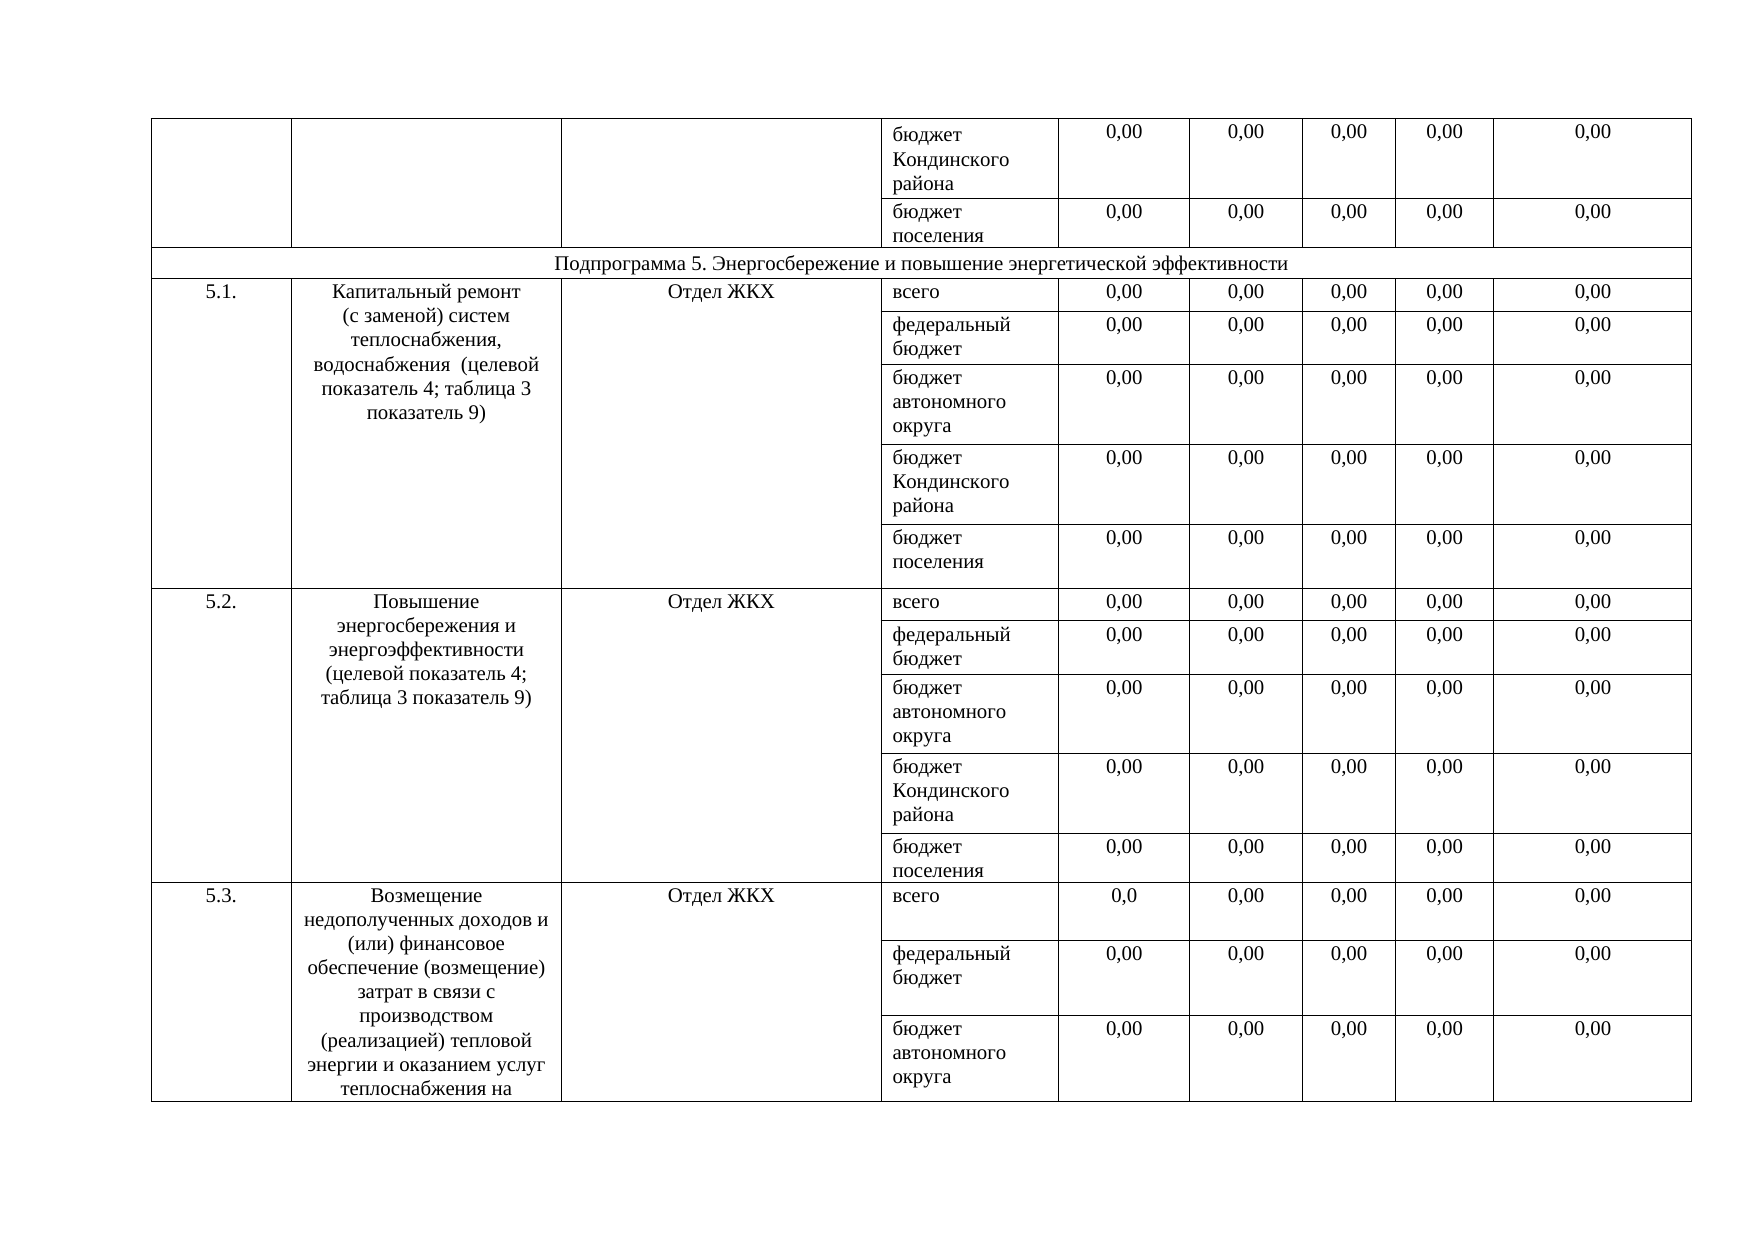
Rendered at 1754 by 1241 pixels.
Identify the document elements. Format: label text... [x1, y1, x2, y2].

table_cell 0,00 [1190, 589, 1302, 620]
table_cell 0,00 [1494, 675, 1691, 753]
table_cell 0,00 [1303, 621, 1395, 673]
table_cell 0,00 [1190, 1016, 1302, 1101]
table_cell 0,00 [1396, 754, 1493, 833]
table_cell Повышение энергосбережения и энергоэффективности (целевой показатель 4; таблица 3 показатель 9) [292, 589, 561, 882]
table_cell 0,00 [1190, 621, 1302, 673]
table_cell 0,00 [1303, 445, 1395, 523]
table_cell бюджет Кондинского района [882, 119, 1058, 198]
table_cell 0,00 [1396, 119, 1493, 198]
table_cell 0,00 [1190, 445, 1302, 523]
table_cell 0,00 [1396, 312, 1493, 364]
table_cell 0,00 [1494, 754, 1691, 833]
table_cell 0,00 [1396, 279, 1493, 311]
table_cell 0,00 [1396, 589, 1493, 620]
table_cell бюджет автономного округа [882, 675, 1058, 753]
table_cell Отдел ЖКХ [562, 883, 881, 1101]
table_cell федеральный бюджет [882, 941, 1058, 1015]
table_cell 0,00 [1059, 525, 1189, 588]
table_cell 0,00 [1494, 119, 1691, 198]
table_cell федеральный бюджет [882, 312, 1058, 364]
table_cell Возмещение недополученных доходов и (или) финансовое обеспечение (возмещение) затрат в связи с производством (реализацией) тепловой энергии и оказанием услуг теплоснабжения на территории Кондинского района (целевой показатель 4) [292, 883, 561, 1101]
table_cell 0,00 [1494, 525, 1691, 588]
table_cell 0,00 [1494, 312, 1691, 364]
table_cell 0,00 [1190, 279, 1302, 311]
table_cell бюджет поселения [882, 199, 1058, 247]
table_cell 0,00 [1494, 589, 1691, 620]
table_cell 0,00 [1303, 525, 1395, 588]
table_cell 0,00 [1059, 621, 1189, 673]
table_cell Отдел ЖКХ [562, 279, 881, 588]
table_cell 0,00 [1059, 675, 1189, 753]
table_cell 0,00 [1059, 312, 1189, 364]
table_cell 0,00 [1396, 1016, 1493, 1101]
table_cell 0,00 [1190, 525, 1302, 588]
table_cell 0,00 [1396, 525, 1493, 588]
table_cell 0,00 [1190, 834, 1302, 882]
table_cell 0,00 [1059, 1016, 1189, 1101]
table_cell 5.3. [152, 883, 291, 1101]
table_cell 0,00 [1059, 445, 1189, 523]
table_cell 0,00 [1396, 199, 1493, 247]
table_cell бюджет автономного округа [882, 365, 1058, 444]
table_cell 0,00 [1303, 834, 1395, 882]
table_cell бюджет поселения [882, 525, 1058, 588]
table_cell 0,00 [1059, 279, 1189, 311]
table_cell 0,00 [1059, 941, 1189, 1015]
table_cell федеральный бюджет [882, 621, 1058, 673]
table_cell всего [882, 589, 1058, 620]
table_cell Отдел ЖКХ [562, 589, 881, 882]
table_cell 0,00 [1303, 119, 1395, 198]
table_cell 0,00 [1396, 445, 1493, 523]
table_cell 0,00 [1494, 199, 1691, 247]
table_cell бюджет Кондинского района [882, 754, 1058, 833]
table_cell 0,00 [1059, 119, 1189, 198]
table_cell бюджет Кондинского района [882, 445, 1058, 523]
table_cell 0,0 [1059, 883, 1189, 940]
table_cell 0,00 [1494, 883, 1691, 940]
table_cell 0,00 [1303, 941, 1395, 1015]
table_cell 0,00 [1190, 199, 1302, 247]
table_cell 0,00 [1396, 941, 1493, 1015]
table_cell 0,00 [1396, 834, 1493, 882]
table_cell 0,00 [1494, 941, 1691, 1015]
table_cell 0,00 [1303, 199, 1395, 247]
table_cell 0,00 [1303, 883, 1395, 940]
table_cell 0,00 [1303, 279, 1395, 311]
table_cell 0,00 [1494, 365, 1691, 444]
table_cell всего [882, 279, 1058, 311]
table_cell 0,00 [1059, 199, 1189, 247]
table_cell 0,00 [1494, 445, 1691, 523]
table_cell 0,00 [1190, 754, 1302, 833]
table_cell 0,00 [1190, 312, 1302, 364]
table_cell 5.2. [152, 589, 291, 882]
table_cell 0,00 [1190, 365, 1302, 444]
table_cell Подпрограмма 5. Энергосбережение и повышение энергетической эффективности [152, 248, 1691, 278]
table_cell 0,00 [1396, 621, 1493, 673]
table_cell 0,00 [1303, 1016, 1395, 1101]
table_cell 0,00 [1190, 883, 1302, 940]
table_cell бюджет автономного округа [882, 1016, 1058, 1101]
table_cell 0,00 [1494, 621, 1691, 673]
table_cell 0,00 [1494, 279, 1691, 311]
table_cell 0,00 [1396, 365, 1493, 444]
table_cell 0,00 [1303, 365, 1395, 444]
table_cell 0,00 [1059, 834, 1189, 882]
table_cell 0,00 [1190, 675, 1302, 753]
table_cell 0,00 [1303, 754, 1395, 833]
table_cell 0,00 [1396, 675, 1493, 753]
table_cell 0,00 [1059, 754, 1189, 833]
table_cell 0,00 [1303, 312, 1395, 364]
table_cell 0,00 [1059, 365, 1189, 444]
table_cell всего [882, 883, 1058, 940]
table_cell 0,00 [1190, 119, 1302, 198]
table_cell 0,00 [1494, 834, 1691, 882]
table_cell 5.1. [152, 279, 291, 588]
table_cell 0,00 [1190, 941, 1302, 1015]
table_cell Капитальный ремонт (с заменой) систем теплоснабжения, водоснабжения (целевой показатель 4; таблица 3 показатель 9) [292, 279, 561, 588]
table_cell 0,00 [1494, 1016, 1691, 1101]
table_cell 0,00 [1059, 589, 1189, 620]
table_cell 0,00 [1303, 589, 1395, 620]
table_cell 0,00 [1303, 675, 1395, 753]
table_cell бюджет поселения [882, 834, 1058, 882]
table_cell 0,00 [1396, 883, 1493, 940]
